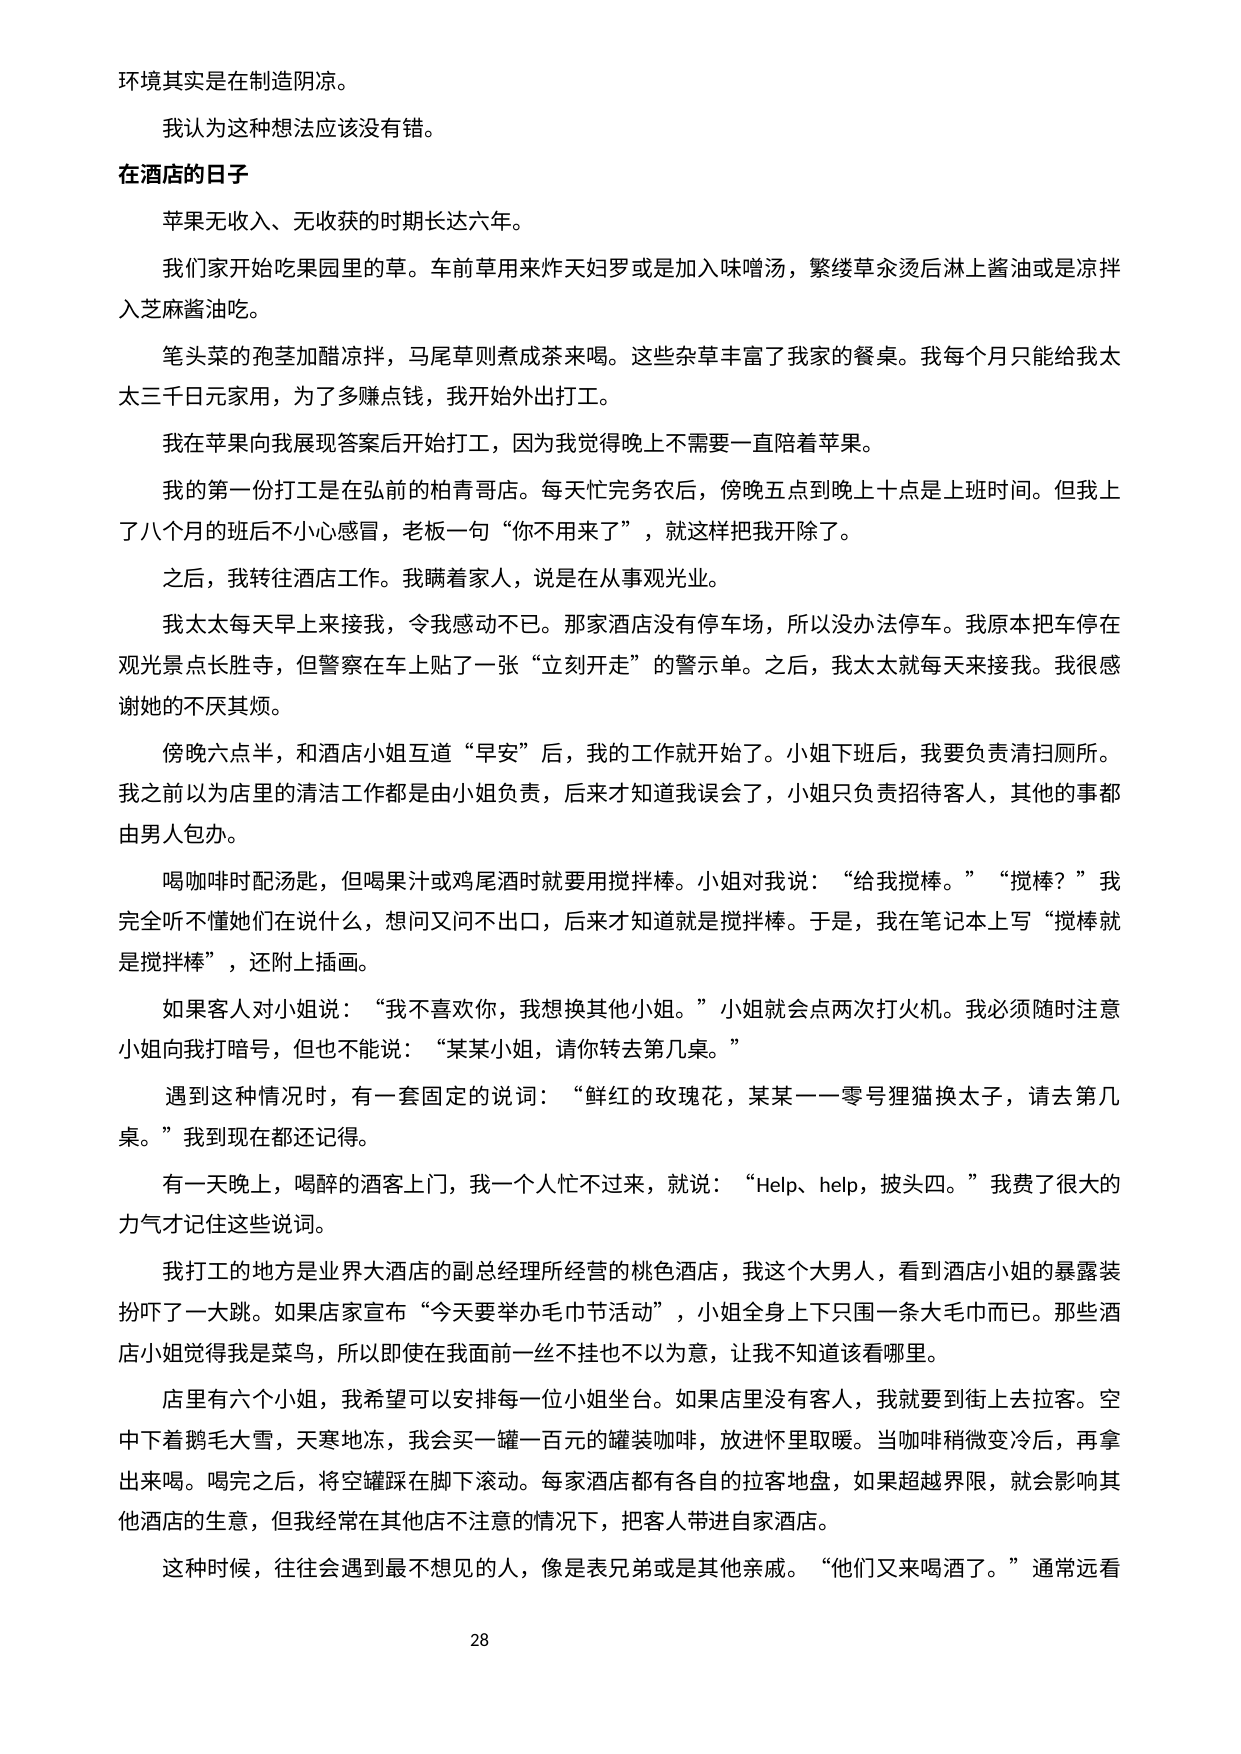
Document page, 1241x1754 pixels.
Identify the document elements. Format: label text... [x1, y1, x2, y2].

text 在酒店的日子 [118, 157, 1122, 189]
text 有一天晚上，喝醉的酒客上门，我一个人忙不过来，就说：“Help、help，披头四。”我费了很大的力气才记住这些说词。 [118, 1166, 1122, 1239]
text 遇到这种情况时，有一套固定的说词：“鲜红的玫瑰花，某某一一零号狸猫换太子，请去第几桌。”我到现在都还记得。 [118, 1079, 1122, 1152]
text 我们家开始吃果园里的草。车前草用来炸天妇罗或是加入味噌汤，繁缕草汆烫后淋上酱油或是凉拌入芝麻酱油吃。 [118, 251, 1122, 324]
text 我打工的地方是业界大酒店的副总经理所经营的桃色酒店，我这个大男人，看到酒店小姐的暴露装扮吓了一大跳。如果店家宣布“今天要举办毛巾节活动”，小姐全身上下只围一条大毛巾而已。那些酒店小姐觉得我是菜鸟，所以即使在我面前一丝不挂也不以为意，让我不知道该看哪里。 [118, 1254, 1122, 1368]
text 傍晚六点半，和酒店小姐互道“早安”后，我的工作就开始了。小姐下班后，我要负责清扫厕所。我之前以为店里的清洁工作都是由小姐负责，后来才知道我误会了，小姐只负责招待客人，其他的事都由男人包办。 [118, 735, 1122, 849]
text 喝咖啡时配汤匙，但喝果汁或鸡尾酒时就要用搅拌棒。小姐对我说：“给我搅棒。”“搅棒？”我完全听不懂她们在说什么，想问又问不出口，后来才知道就是搅拌棒。于是，我在笔记本上写“搅棒就是搅拌棒”，还附上插画。 [118, 863, 1122, 977]
text 苹果无收入、无收获的时期长达六年。 [118, 204, 1122, 236]
text 店里有六个小姐，我希望可以安排每一位小姐坐台。如果店里没有客人，我就要到街上去拉客。空中下着鹅毛大雪，天寒地冻，我会买一罐一百元的罐装咖啡，放进怀里取暖。当咖啡稍微变冷后，再拿出来喝。喝完之后，将空罐踩在脚下滚动。每家酒店都有各自的拉客地盘，如果超越界限，就会影响其他酒店的生意，但我经常在其他店不注意的情况下，把客人带进自家酒店。 [118, 1382, 1122, 1536]
text 笔头菜的孢茎加醋凉拌，马尾草则煮成茶来喝。这些杂草丰富了我家的餐桌。我每个月只能给我太太三千日元家用，为了多赚点钱，我开始外出打工。 [118, 338, 1122, 411]
text 如果客人对小姐说：“我不喜欢你，我想换其他小姐。”小姐就会点两次打火机。我必须随时注意小姐向我打暗号，但也不能说：“某某小姐，请你转去第几桌。” [118, 991, 1122, 1064]
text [118, 63, 1122, 96]
text 我在苹果向我展现答案后开始打工，因为我觉得晚上不需要一直陪着苹果。 [118, 426, 1122, 458]
text 我认为这种想法应该没有错。 [118, 110, 1122, 143]
text 我太太每天早上来接我，令我感动不已。那家酒店没有停车场，所以没办法停车。我原本把车停在观光景点长胜寺，但警察在车上贴了一张“立刻开走”的警示单。之后，我太太就每天来接我。我很感谢她的不厌其烦。 [118, 607, 1122, 721]
text 之后，我转往酒店工作。我瞒着家人，说是在从事观光业。 [118, 560, 1122, 593]
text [118, 1551, 1122, 1583]
text 我的第一份打工是在弘前的柏青哥店。每天忙完务农后，傍晚五点到晚上十点是上班时间。但我上了八个月的班后不小心感冒，老板一句“你不用来了”，就这样把我开除了。 [118, 473, 1122, 546]
